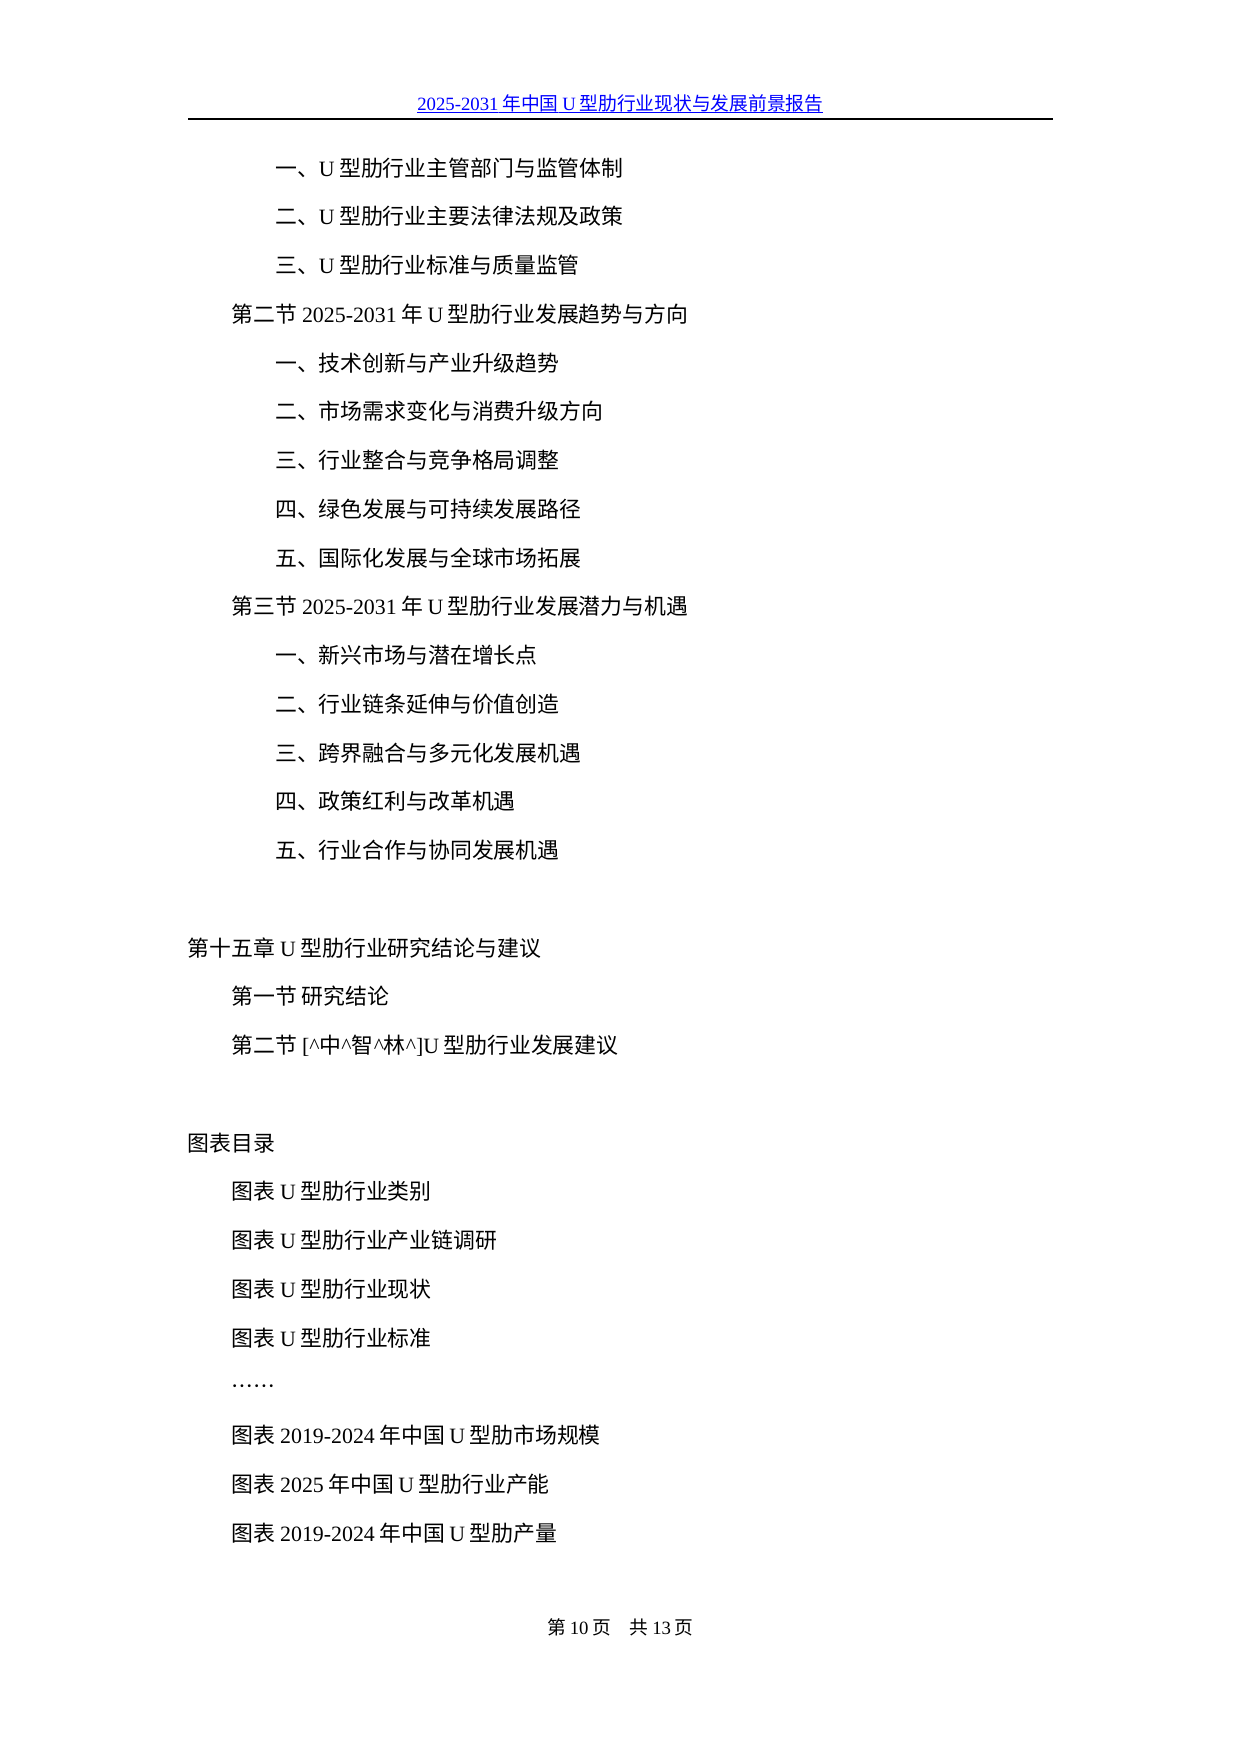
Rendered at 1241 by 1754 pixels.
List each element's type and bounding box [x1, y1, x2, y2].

text [187, 150, 1053, 1548]
